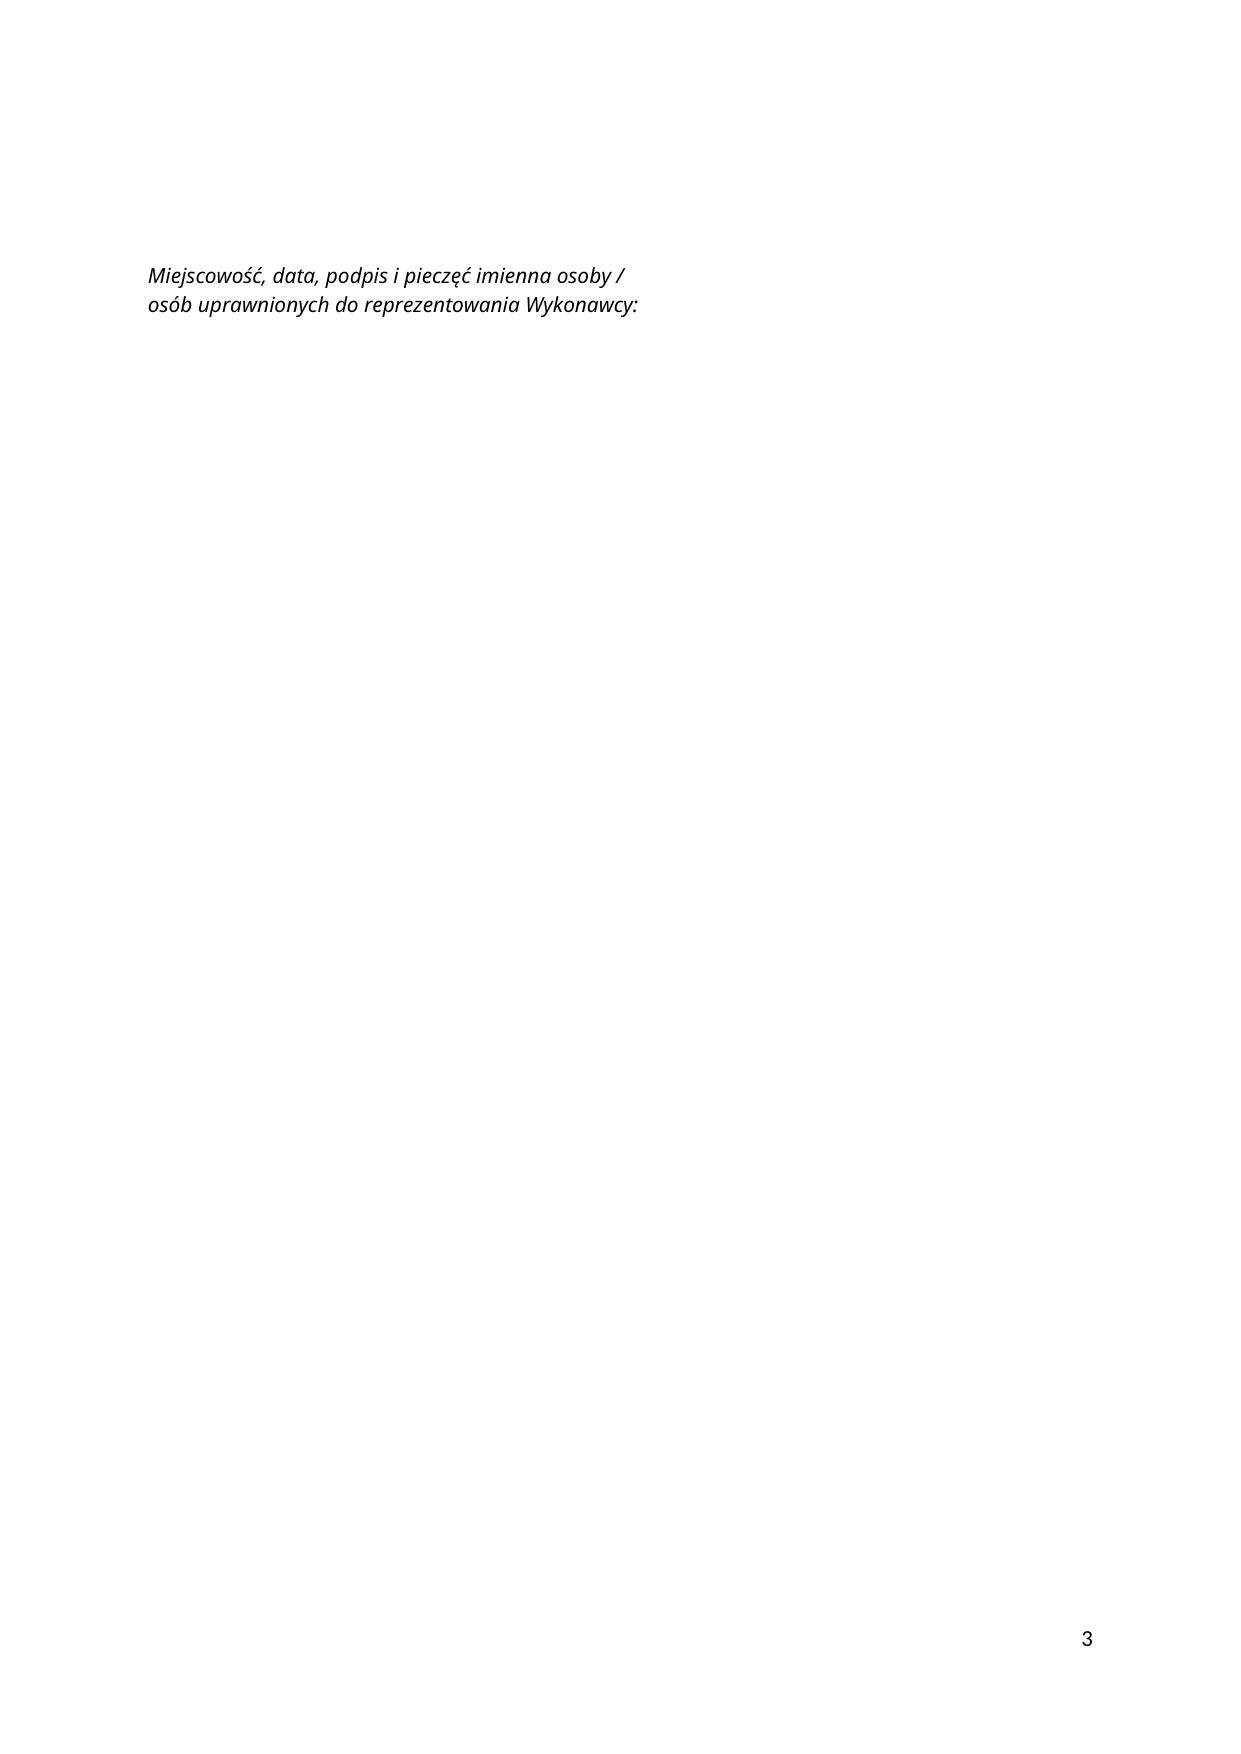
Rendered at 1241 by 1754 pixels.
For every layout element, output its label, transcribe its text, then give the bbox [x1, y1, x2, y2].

text Miejscowość, data, podpis i pieczęć imienna osoby / [148, 261, 1093, 290]
text osób uprawnionych do reprezentowania Wykonawcy: [148, 290, 1093, 318]
